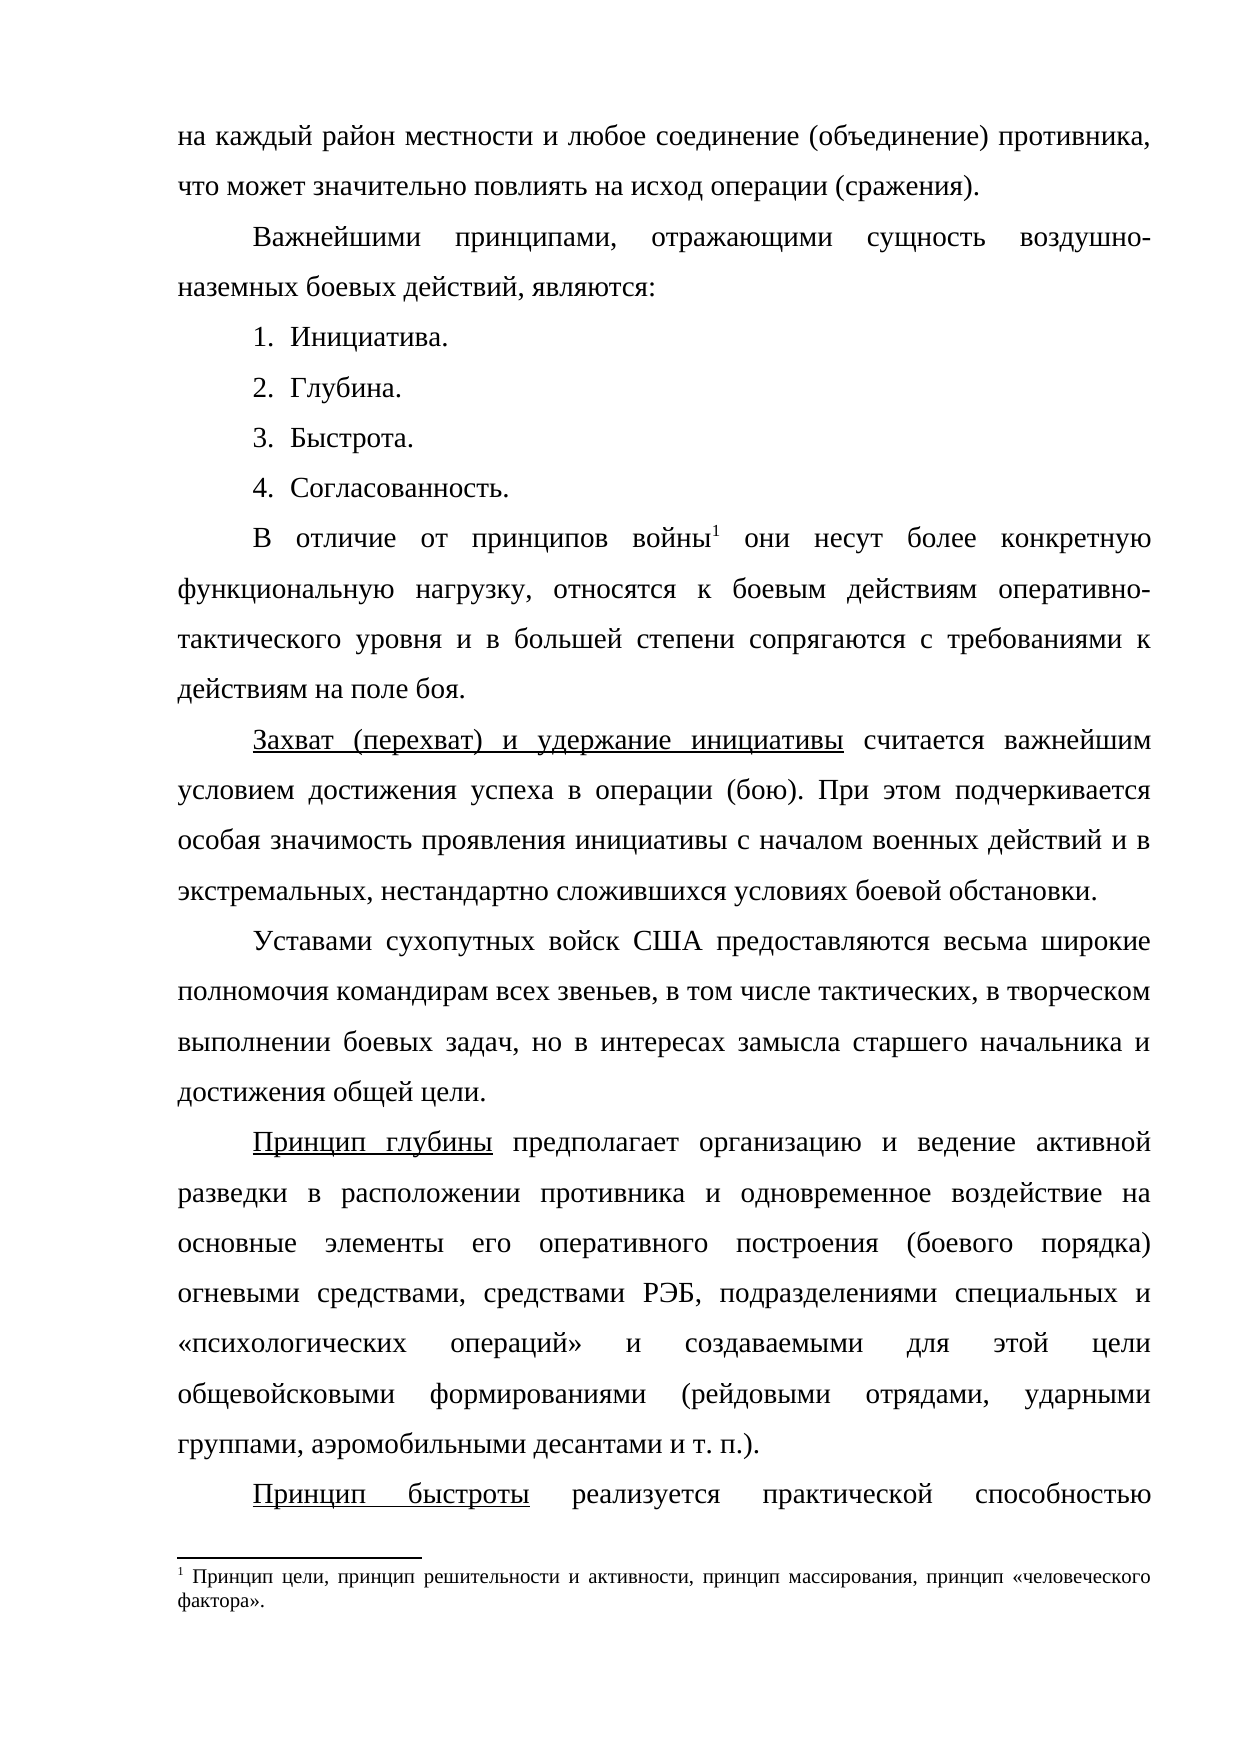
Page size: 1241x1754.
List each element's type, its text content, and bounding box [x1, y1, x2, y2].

text Принцип глубины предполагает организацию и ведение активной разведки в расположении противника и одновременное воздействие на основные элементы его оперативного построения (боевого порядка) огневыми средствами, средствами РЭБ, подразделениями специальных и «психологических операций» и создаваемыми для этой цели общевойсковыми формированиями (рейдовыми отрядами, ударными группами, аэромобильными десантами и т. п.). [177, 1124, 1152, 1460]
text В отличие от принципов войны они несут более конкретную функциональную нагрузку, относятся к боевым действиям оперативно-тактического уровня и в большей степени сопрягаются с требованиями к действиям на поле боя. [177, 521, 1152, 705]
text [177, 1477, 1152, 1510]
text Захват (перехват) и удержание инициативы считается важнейшим условием достижения успеха в операции (бою). При этом подчеркивается особая значимость проявления инициативы с началом военных действий и в экстремальных, нестандартно сложившихся условиях боевой обстановки. [177, 722, 1152, 906]
list Согласованность. [252, 470, 1152, 504]
list Инициатива. [252, 319, 1152, 353]
list Быстрота. [252, 420, 1152, 453]
list Глубина. [252, 370, 1152, 403]
text Уставами сухопутных войск США предоставляются весьма широкие полномочия командирам всех звеньев, в том числе тактических, в творческом выполнении боевых задач, но в интересах замысла старшего начальника и достижения общей цели. [177, 923, 1152, 1108]
text Важнейшими принципами, отражающими сущность воздушно-наземных боевых действий, являются: [177, 219, 1152, 303]
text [177, 118, 1152, 202]
